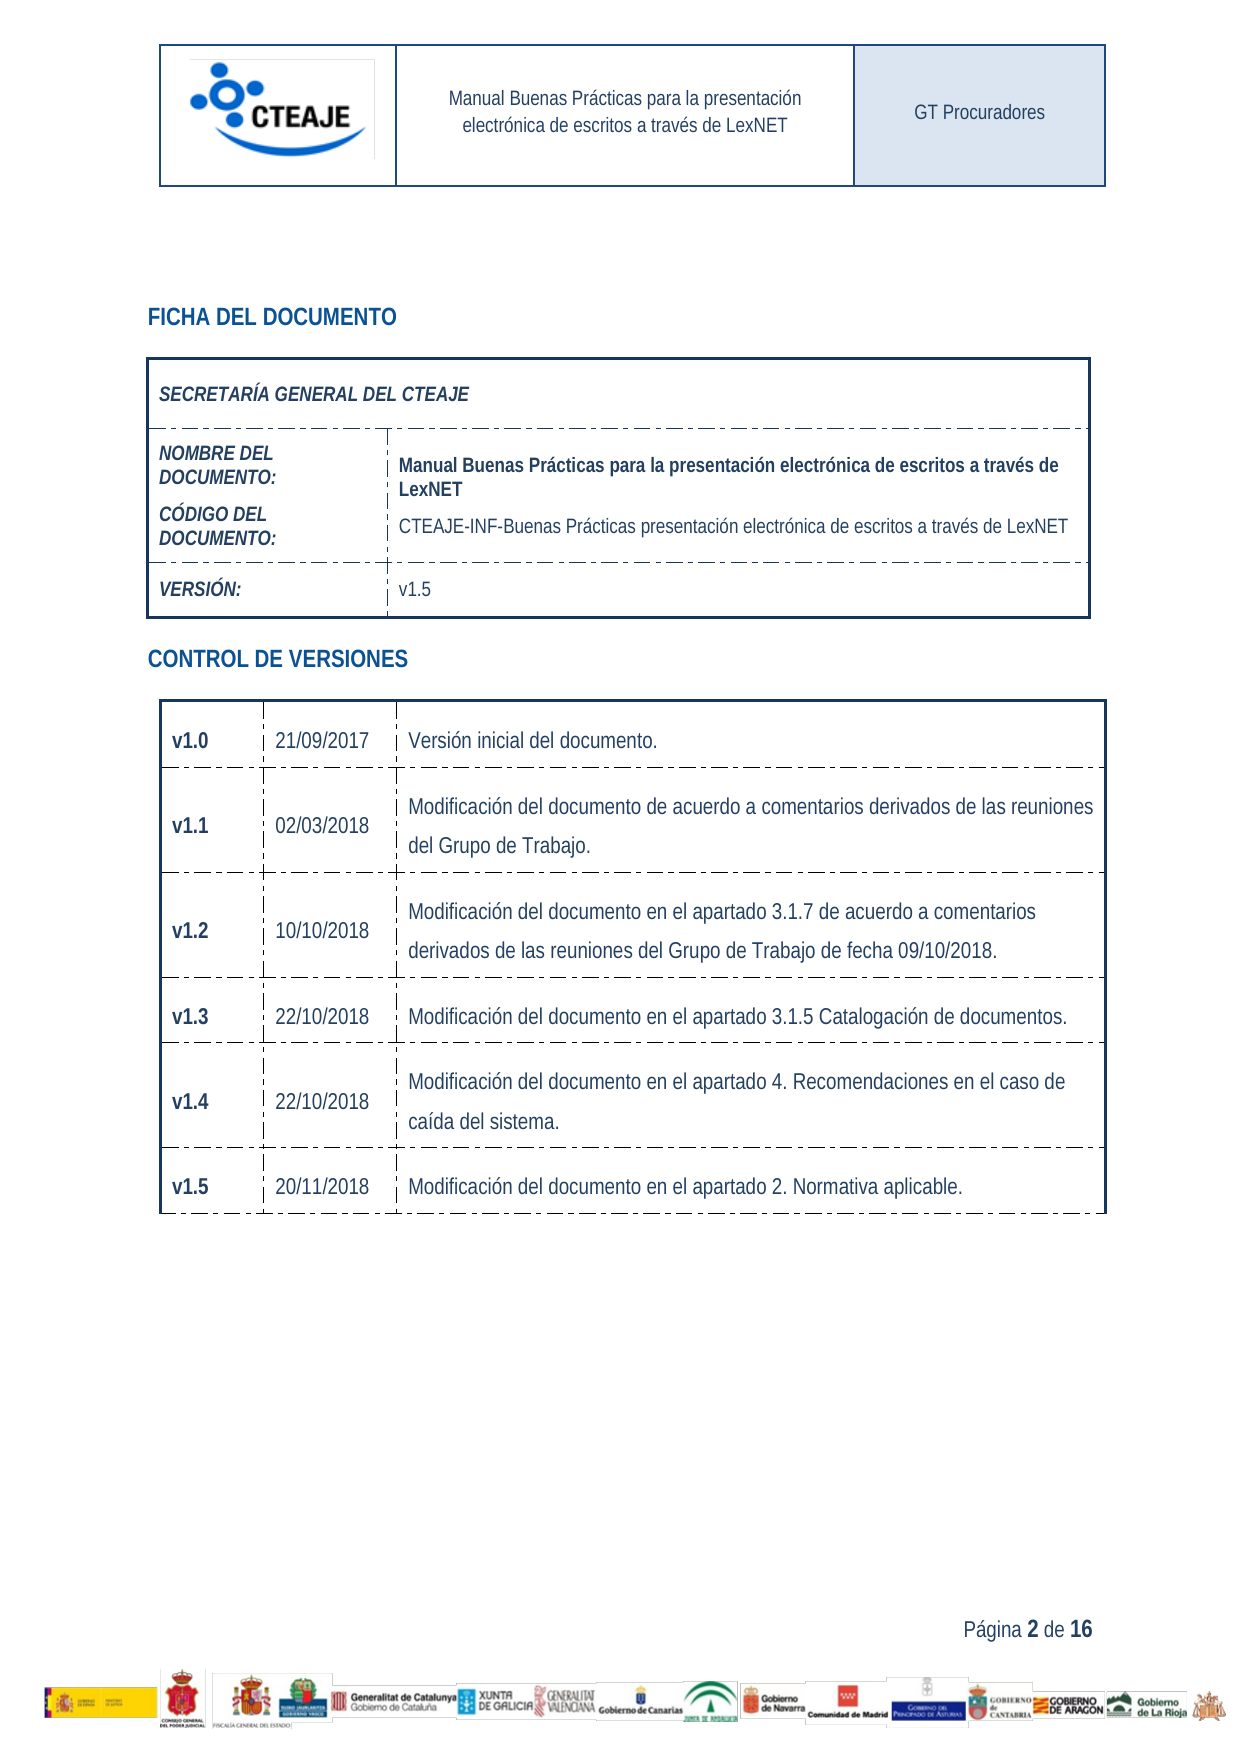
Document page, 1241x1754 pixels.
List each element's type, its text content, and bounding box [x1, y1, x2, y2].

table_cell Manual Buenas Prácticas para la presentación electrónica de escritos a través de LexNET CTEAJE-INF-Buenas Prácticas presentación electrónica de escritos a través de LexNET [388, 428, 1088, 562]
table_cell v1.4 [162, 1042, 264, 1147]
table_header SECRETARÍA GENERAL DEL CTEAJE [149, 360, 1088, 428]
table_cell VERSIÓN: [149, 562, 387, 616]
table_cell Modificación del documento de acuerdo a comentarios derivados de las reuniones del Grupo de Trabajo. [397, 767, 1104, 872]
table_header v1.0 [162, 702, 264, 767]
table_cell v1.5 [162, 1147, 264, 1213]
table_cell v1.3 [162, 977, 264, 1042]
table_cell 20/11/2018 [264, 1147, 397, 1213]
table_cell NOMBRE DEL DOCUMENTO: CÓDIGO DEL DOCUMENTO: [149, 428, 387, 562]
table_cell v1.2 [162, 872, 264, 977]
table_cell 10/10/2018 [264, 872, 397, 977]
table_header Versión inicial del documento. [397, 702, 1104, 767]
table_cell 22/10/2018 [264, 1042, 397, 1147]
picture [44, 1669, 1226, 1729]
table_cell Modificación del documento en el apartado 3.1.5 Catalogación de documentos. [397, 977, 1104, 1042]
picture [189, 58, 376, 159]
table_cell 22/10/2018 [264, 977, 397, 1042]
text CONTROL DE VERSIONES [148, 644, 1092, 672]
table_cell v1.5 [388, 562, 1088, 616]
table_header 21/09/2017 [264, 702, 397, 767]
table_cell 02/03/2018 [264, 767, 397, 872]
table_cell Modificación del documento en el apartado 4. Recomendaciones en el caso de caída del sistema. [397, 1042, 1104, 1147]
table_cell Modificación del documento en el apartado 3.1.7 de acuerdo a comentarios derivados de las reuniones del Grupo de Trabajo de fecha 09/10/2018. [397, 872, 1104, 977]
table_cell v1.1 [162, 767, 264, 872]
text FICHA DEL DOCUMENTO [148, 301, 1092, 330]
table_cell Modificación del documento en el apartado 2. Normativa aplicable. [397, 1147, 1104, 1213]
